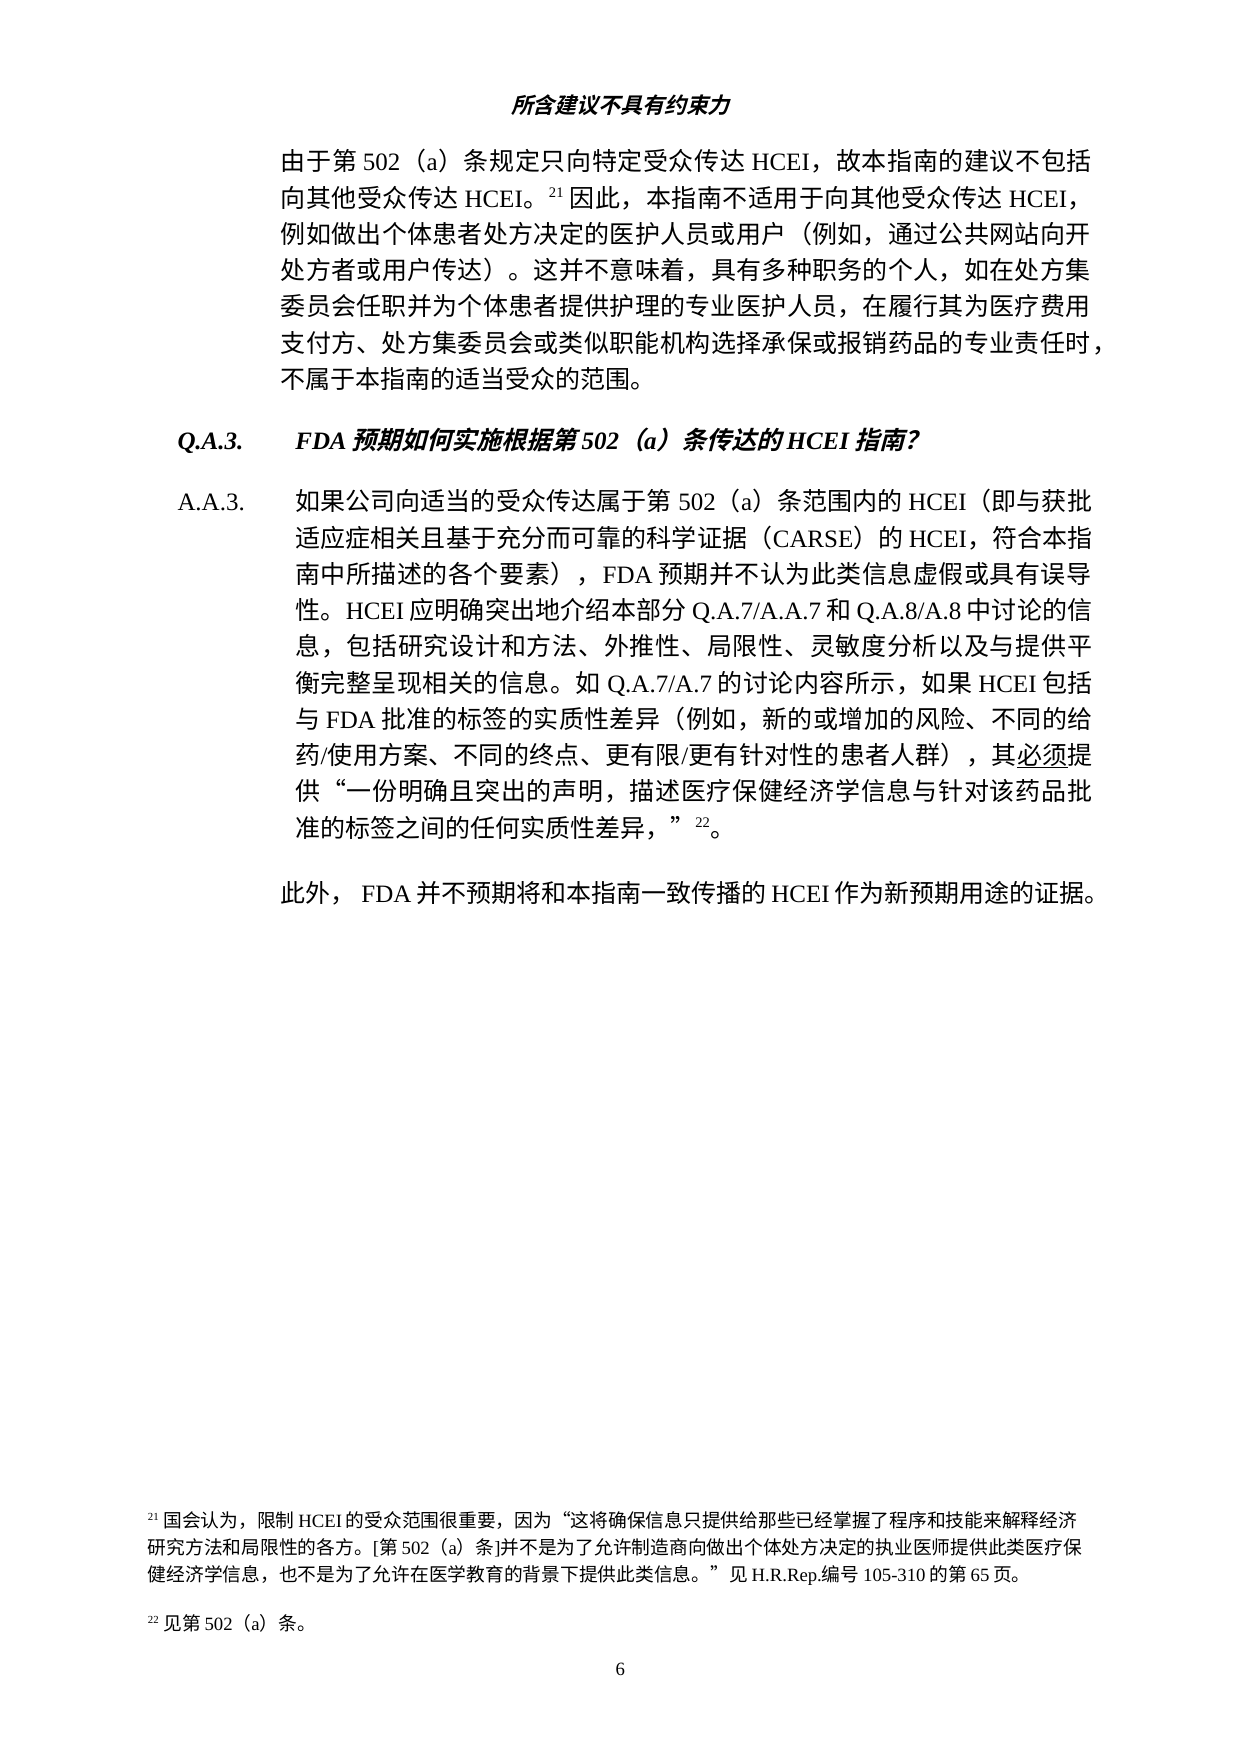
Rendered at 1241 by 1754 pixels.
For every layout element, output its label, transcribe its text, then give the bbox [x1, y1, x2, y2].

text 由于第502（a）条规定只向特定受众传达HCEI，故本指南的建议不包括向其他受众传达HCEI。 因此，本指南不适用于向其他受众传达HCEI，例如做出个体患者处方决定的医护人员或用户（例如，通过公共网站向开处方者或用户传达）。这并不意味着，具有多种职务的个人，如在处方集委员会任职并为个体患者提供护理的专业医护人员，在履行其为医疗费用支付方、处方集委员会或类似职能机构选择承保或报销药品的专业责任时，不属于本指南的适当受众的范围。 [281, 142, 1093, 396]
text A.A.3. 如果公司向适当的受众传达属于第502（a）条范围内的HCEI（即与获批适应症相关且基于充分而可靠的科学证据（CARSE）的HCEI，符合本指南中所描述的各个要素），FDA预期并不认为此类信息虚假或具有误导性。HCEI应明确突出地介绍本部分Q.A.7/A.A.7和Q.A.8/A.8中讨论的信息，包括研究设计和方法、外推性、局限性、灵敏度分析以及与提供平衡完整呈现相关的信息。如Q.A.7/A.7的讨论内容所示，如果HCEI包括与FDA批准的标签的实质性差异（例如，新的或增加的风险、不同的给药/使用方案、不同的终点、更有限/更有针对性的患者人群），其必须提供“一份明确且突出的声明，描述医疗保健经济学信息与针对该药品批准的标签之间的任何实质性差异，”。 [177, 482, 1093, 844]
text 此外， FDA并不预期将和本指南一致传播的HCEI作为新预期用途的证据。 [281, 873, 1093, 909]
subtitle Q.A.3. FDA预期如何实施根据第502（a）条传达的HCEI指南？ [177, 421, 1093, 457]
